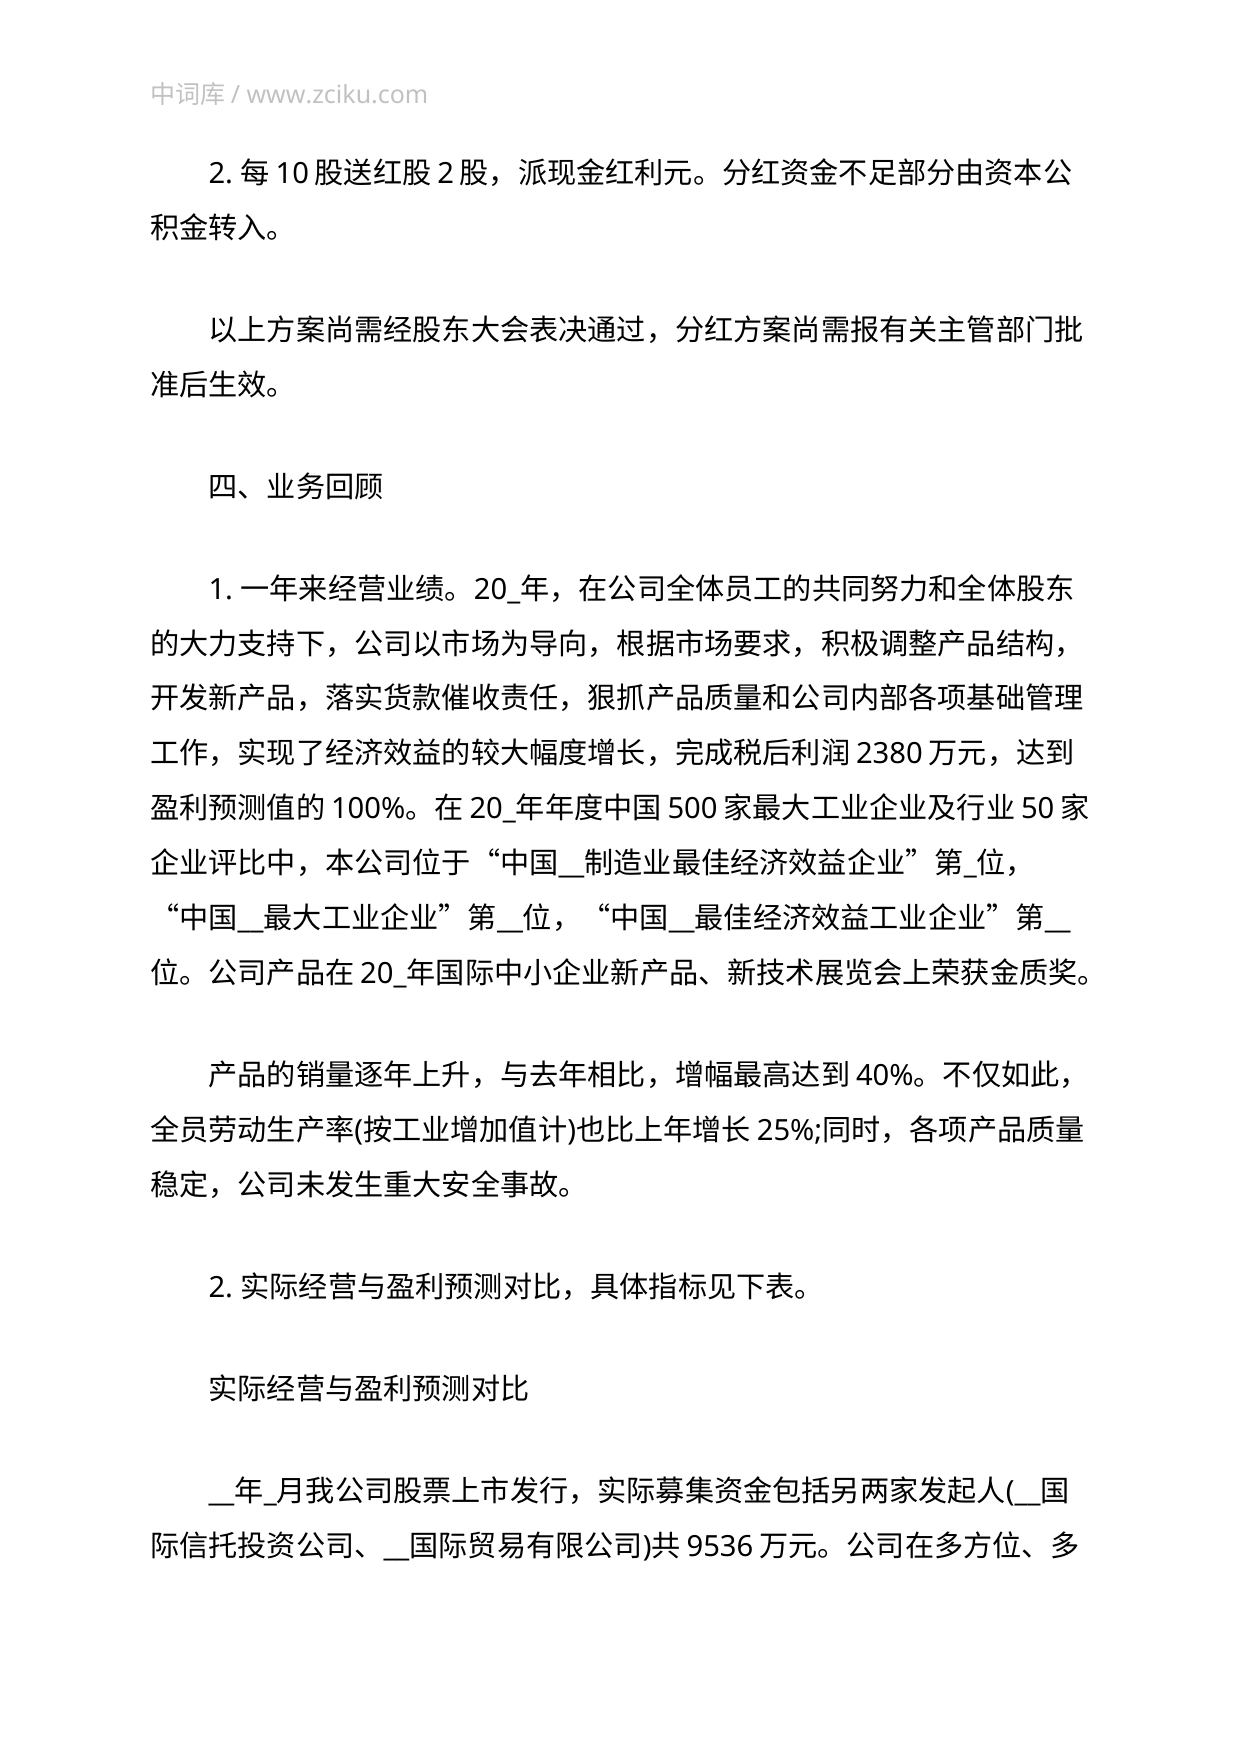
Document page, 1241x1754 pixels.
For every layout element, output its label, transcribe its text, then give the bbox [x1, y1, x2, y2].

text 四、业务回顾 [150, 463, 1090, 506]
text 2. 每10股送红股2股，派现金红利元。分红资金不足部分由资本公积金转入。 [150, 150, 1090, 247]
text 实际经营与盈利预测对比 [150, 1366, 1090, 1408]
text 1. 一年来经营业绩。20_年，在公司全体员工的共同努力和全体股东的大力支持下，公司以市场为导向，根据市场要求，积极调整产品结构，开发新产品，落实货款催收责任，狠抓产品质量和公司内部各项基础管理工作，实现了经济效益的较大幅度增长，完成税后利润2380万元，达到盈利预测值的100%。在20_年年度中国500家最大工业企业及行业50家企业评比中，本公司位于“中国__制造业最佳经济效益企业”第_位，“中国__最大工业企业”第__位，“中国__最佳经济效益工业企业”第__位。公司产品在20_年国际中小企业新产品、新技术展览会上荣获金质奖。 [150, 565, 1090, 992]
text 以上方案尚需经股东大会表决通过，分红方案尚需报有关主管部门批准后生效。 [150, 307, 1090, 404]
text 2. 实际经营与盈利预测对比，具体指标见下表。 [150, 1264, 1090, 1306]
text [150, 1467, 1090, 1565]
text 产品的销量逐年上升，与去年相比，增幅最高达到40%。不仅如此，全员劳动生产率(按工业增加值计)也比上年增长25%;同时，各项产品质量稳定，公司未发生重大安全事故。 [150, 1052, 1090, 1204]
